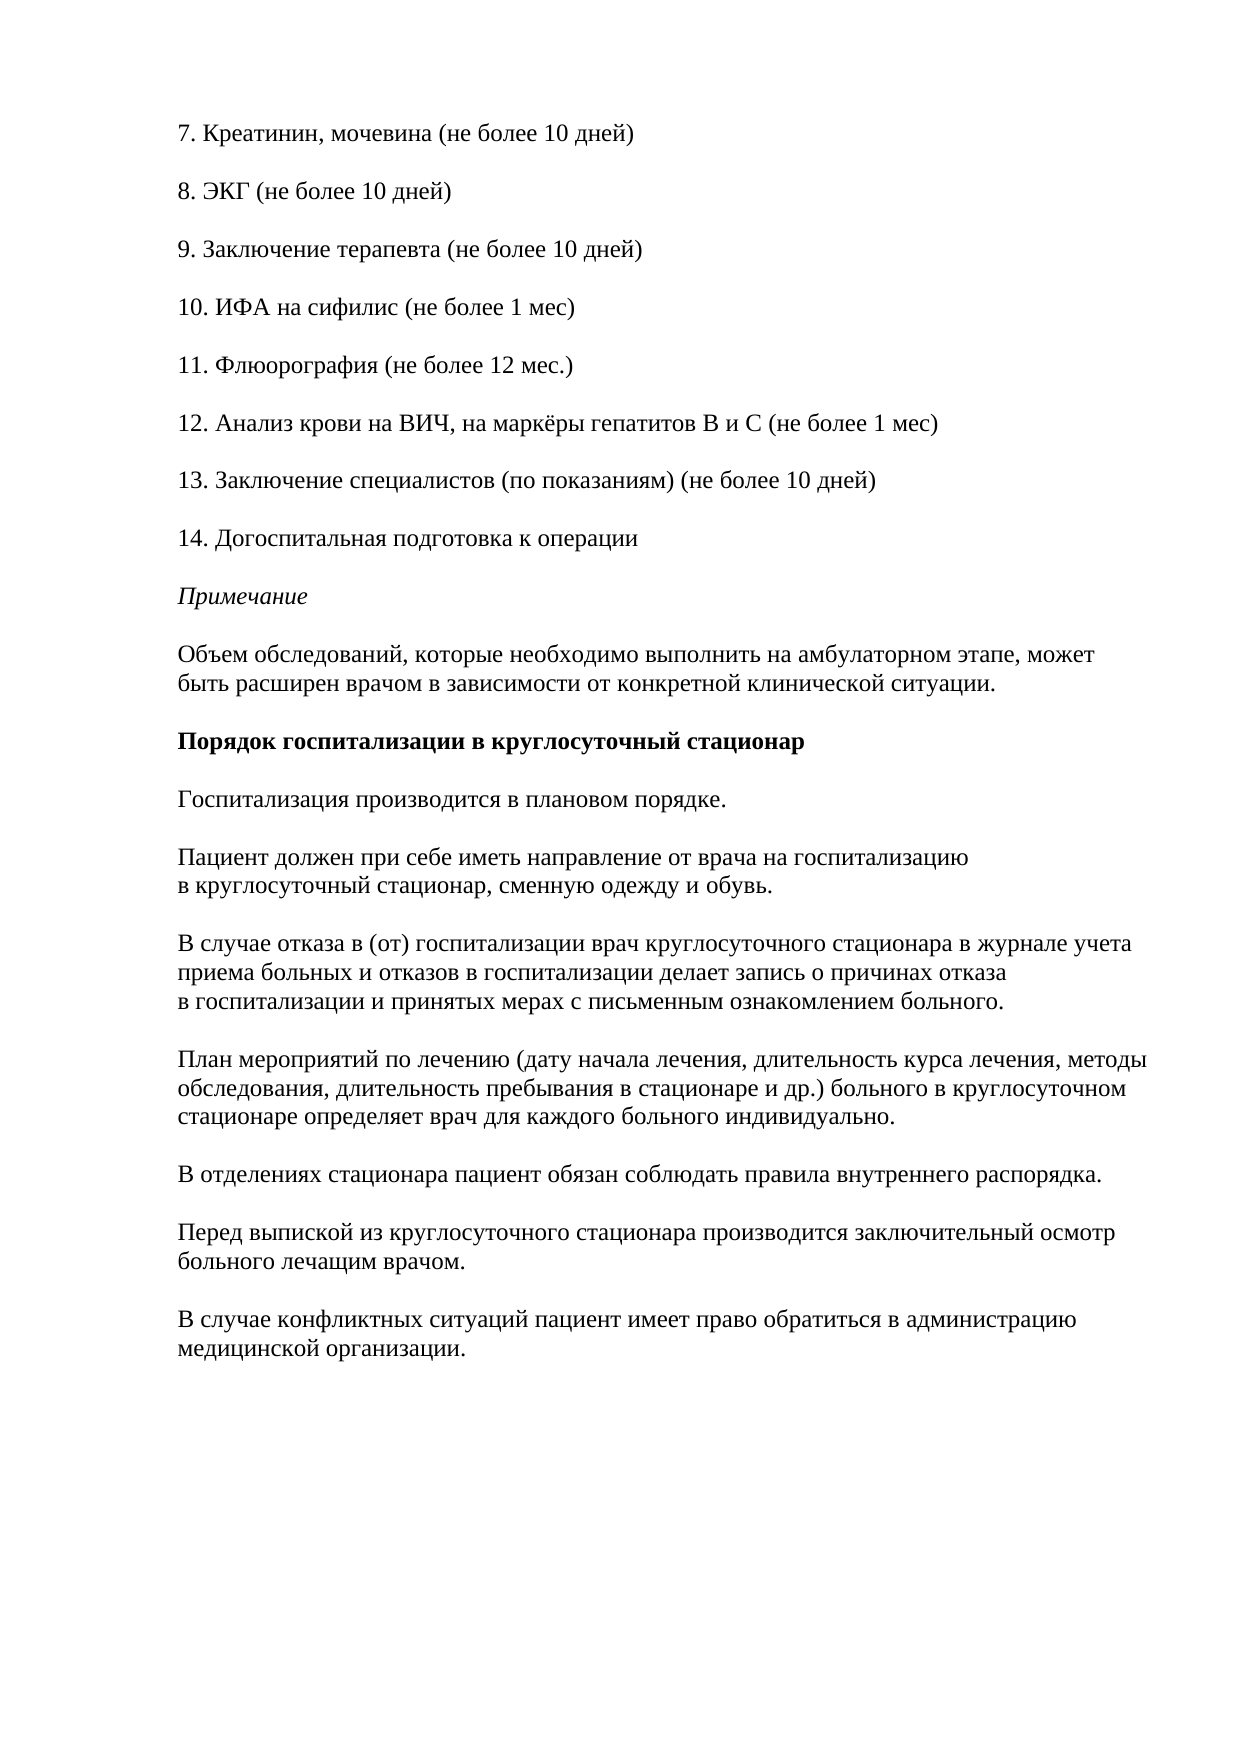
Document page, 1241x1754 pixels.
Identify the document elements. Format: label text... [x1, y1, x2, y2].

text В случае отказа в (от) госпитализации врач круглосуточного стационара в журнале учета приема больных и отказов в госпитализации делает запись о причинах отказа в госпитализации и принятых мерах с письменным ознакомлением больного. [177, 928, 1152, 1015]
text 10. ИФА на сифилис (не более 1 мес) [177, 292, 1152, 321]
text 14. Догоспитальная подготовка к операции [177, 523, 1152, 552]
text 9. Заключение терапевта (не более 10 дней) [177, 234, 1152, 263]
text 12. Анализ крови на ВИЧ, на маркёры гепатитов В и С (не более 1 мес) [177, 408, 1152, 436]
text 13. Заключение специалистов (по показаниям) (не более 10 дней) [177, 466, 1152, 494]
text 8. ЭКГ (не более 10 дней) [177, 176, 1152, 205]
text В случае конфликтных ситуаций пациент имеет право обратиться в администрацию медицинской организации. [177, 1304, 1152, 1361]
text План мероприятий по лечению (дату начала лечения, длительность курса лечения, методы обследования, длительность пребывания в стационаре и др.) больного в круглосуточном стационаре определяет врач для каждого больного индивидуально. [177, 1044, 1152, 1130]
text Госпитализация производится в плановом порядке. [177, 784, 1152, 813]
text Пациент должен при себе иметь направление от врача на госпитализацию в круглосуточный стационар, сменную одежду и обувь. [177, 842, 1152, 899]
text В отделениях стационара пациент обязан соблюдать правила внутреннего распорядка. [177, 1159, 1152, 1188]
text 7. Креатинин, мочевина (не более 10 дней) [177, 118, 1152, 147]
text Объем обследований, которые необходимо выполнить на амбулаторном этапе, может быть расширен врачом в зависимости от конкретной клинической ситуации. [177, 639, 1152, 697]
text Примечание [177, 581, 1152, 610]
text Порядок госпитализации в круглосуточный стационар [177, 726, 1152, 755]
text Перед выпиской из круглосуточного стационара производится заключительный осмотр больного лечащим врачом. [177, 1217, 1152, 1275]
text 11. Флюорография (не более 12 мес.) [177, 350, 1152, 378]
